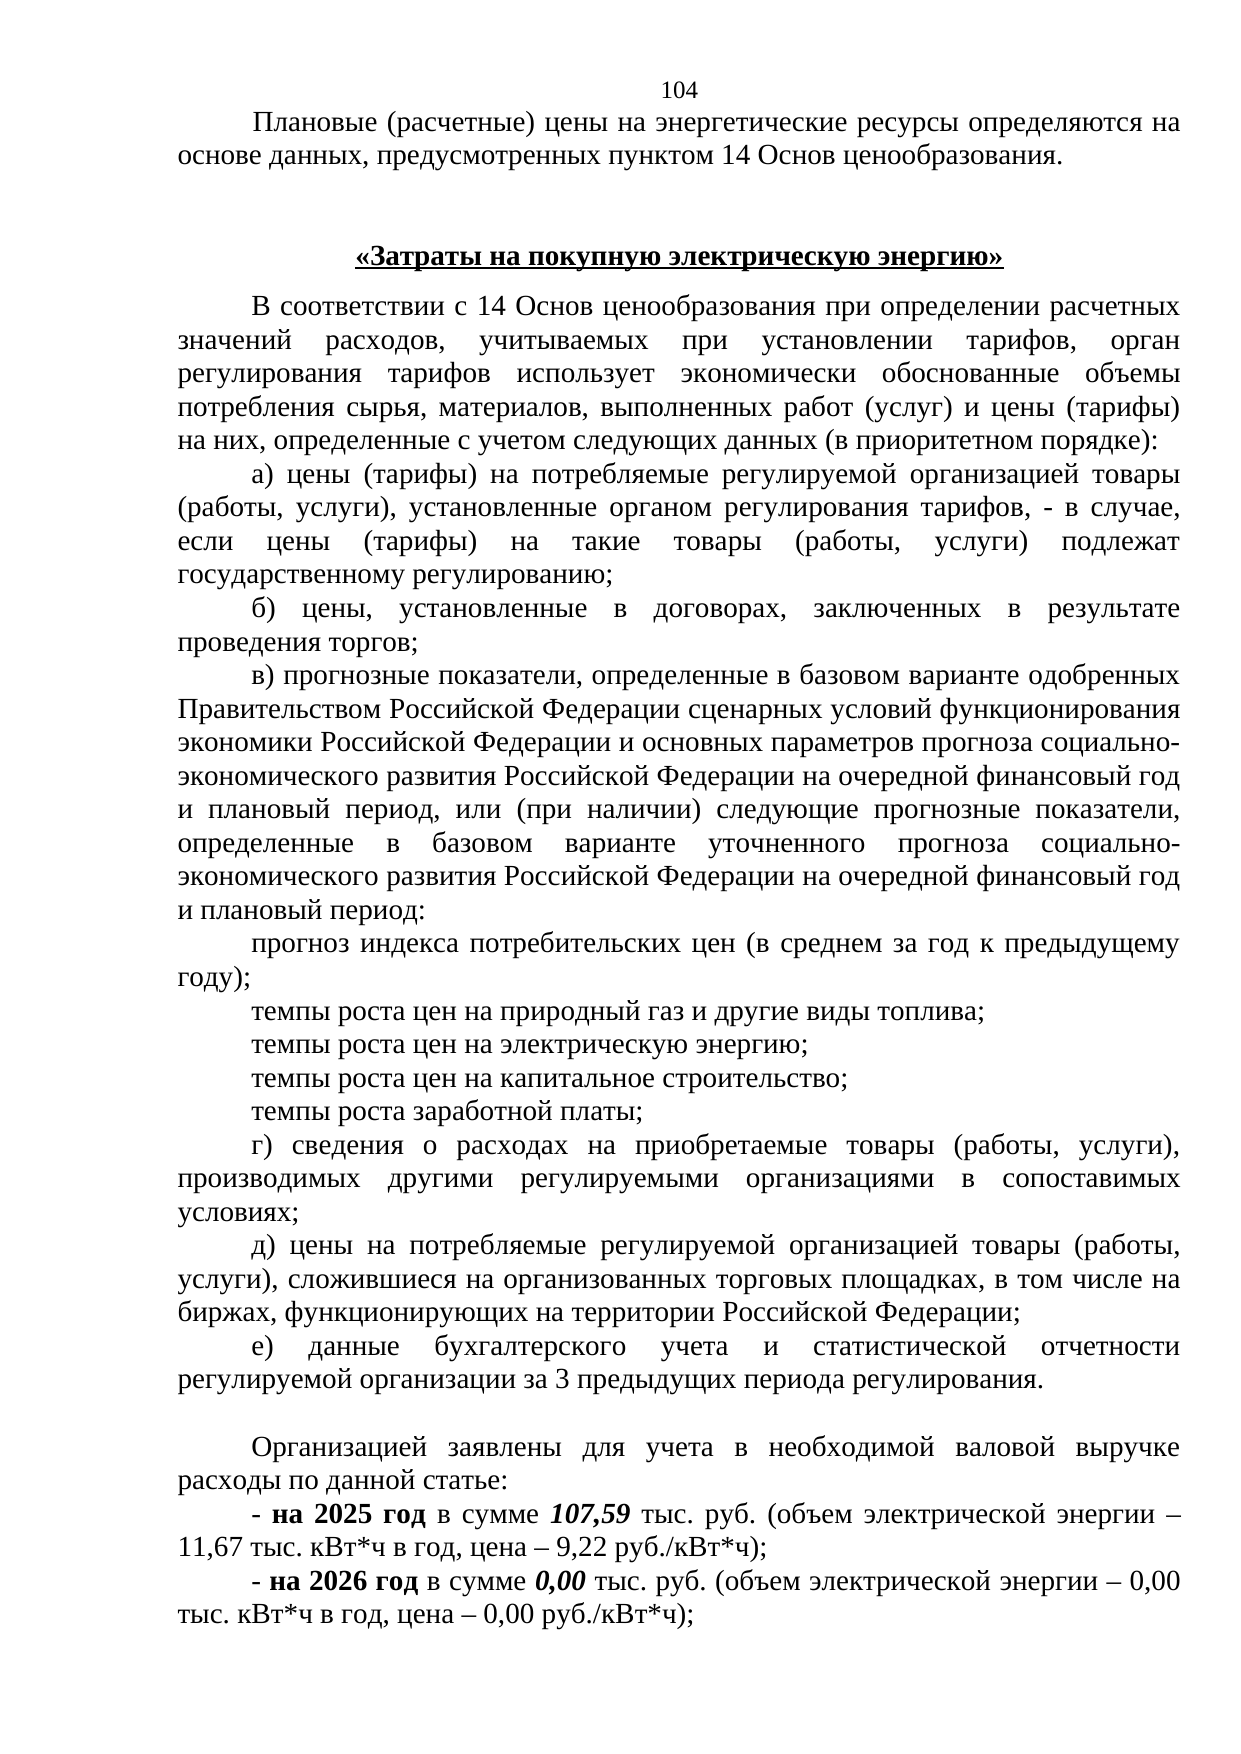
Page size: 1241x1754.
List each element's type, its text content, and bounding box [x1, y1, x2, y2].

text е) данные бухгалтерского учета и статистической отчетности регулируемой организации за 3 предыдущих периода регулирования. [177, 1328, 1181, 1395]
text Организацией заявлены для учета в необходимой валовой выручке расходы по данной статье: [177, 1429, 1181, 1496]
text б) цены, установленные в договорах, заключенных в результате проведения торгов; [177, 590, 1181, 657]
text д) цены на потребляемые регулируемой организацией товары (работы, услуги), сложившиеся на организованных торговых площадках, в том числе на биржах, функционирующих на территории Российской Федерации; [177, 1227, 1181, 1328]
text темпы роста цен на капитальное строительство; [177, 1060, 1181, 1093]
text темпы роста цен на природный газ и другие виды топлива; [177, 993, 1181, 1026]
text г) сведения о расходах на приобретаемые товары (работы, услуги), производимых другими регулируемыми организациями в сопоставимых условиях; [177, 1127, 1181, 1227]
text В соответствии с 14 Основ ценообразования при определении расчетных значений расходов, учитываемых при установлении тарифов, орган регулирования тарифов использует экономически обоснованные объемы потребления сырья, материалов, выполненных работ (услуг) и цены (тарифы) на них, определенные с учетом следующих данных (в приоритетном порядке): [177, 288, 1181, 456]
text - на 2026 год в сумме 0,00 тыс. руб. (объем электрической энергии – 0,00 тыс. кВт*ч в год, цена – 0,00 руб./кВт*ч); [177, 1563, 1181, 1630]
text Плановые (расчетные) цены на энергетические ресурсы определяются на основе данных, предусмотренных пунктом 14 Основ ценообразования. [177, 104, 1181, 171]
text темпы роста заработной платы; [177, 1093, 1181, 1127]
text прогноз индекса потребительских цен (в среднем за год к предыдущему году); [177, 926, 1181, 993]
text а) цены (тарифы) на потребляемые регулируемой организацией товары (работы, услуги), установленные органом регулирования тарифов, - в случае, если цены (тарифы) на такие товары (работы, услуги) подлежат государственному регулированию; [177, 456, 1181, 590]
text темпы роста цен на электрическую энергию; [177, 1026, 1181, 1060]
text в) прогнозные показатели, определенные в базовом варианте одобренных Правительством Российской Федерации сценарных условий функционирования экономики Российской Федерации и основных параметров прогноза социально-экономического развития Российской Федерации на очередной финансовый год и плановый период, или (при наличии) следующие прогнозные показатели, определенные в базовом варианте уточненного прогноза социально-экономического развития Российской Федерации на очередной финансовый год и плановый период: [177, 657, 1181, 926]
text - на 2025 год в сумме 107,59 тыс. руб. (объем электрической энергии – 11,67 тыс. кВт*ч в год, цена – 9,22 руб./кВт*ч); [177, 1496, 1181, 1563]
text «Затраты на покупную электрическую энергию» [177, 238, 1181, 271]
